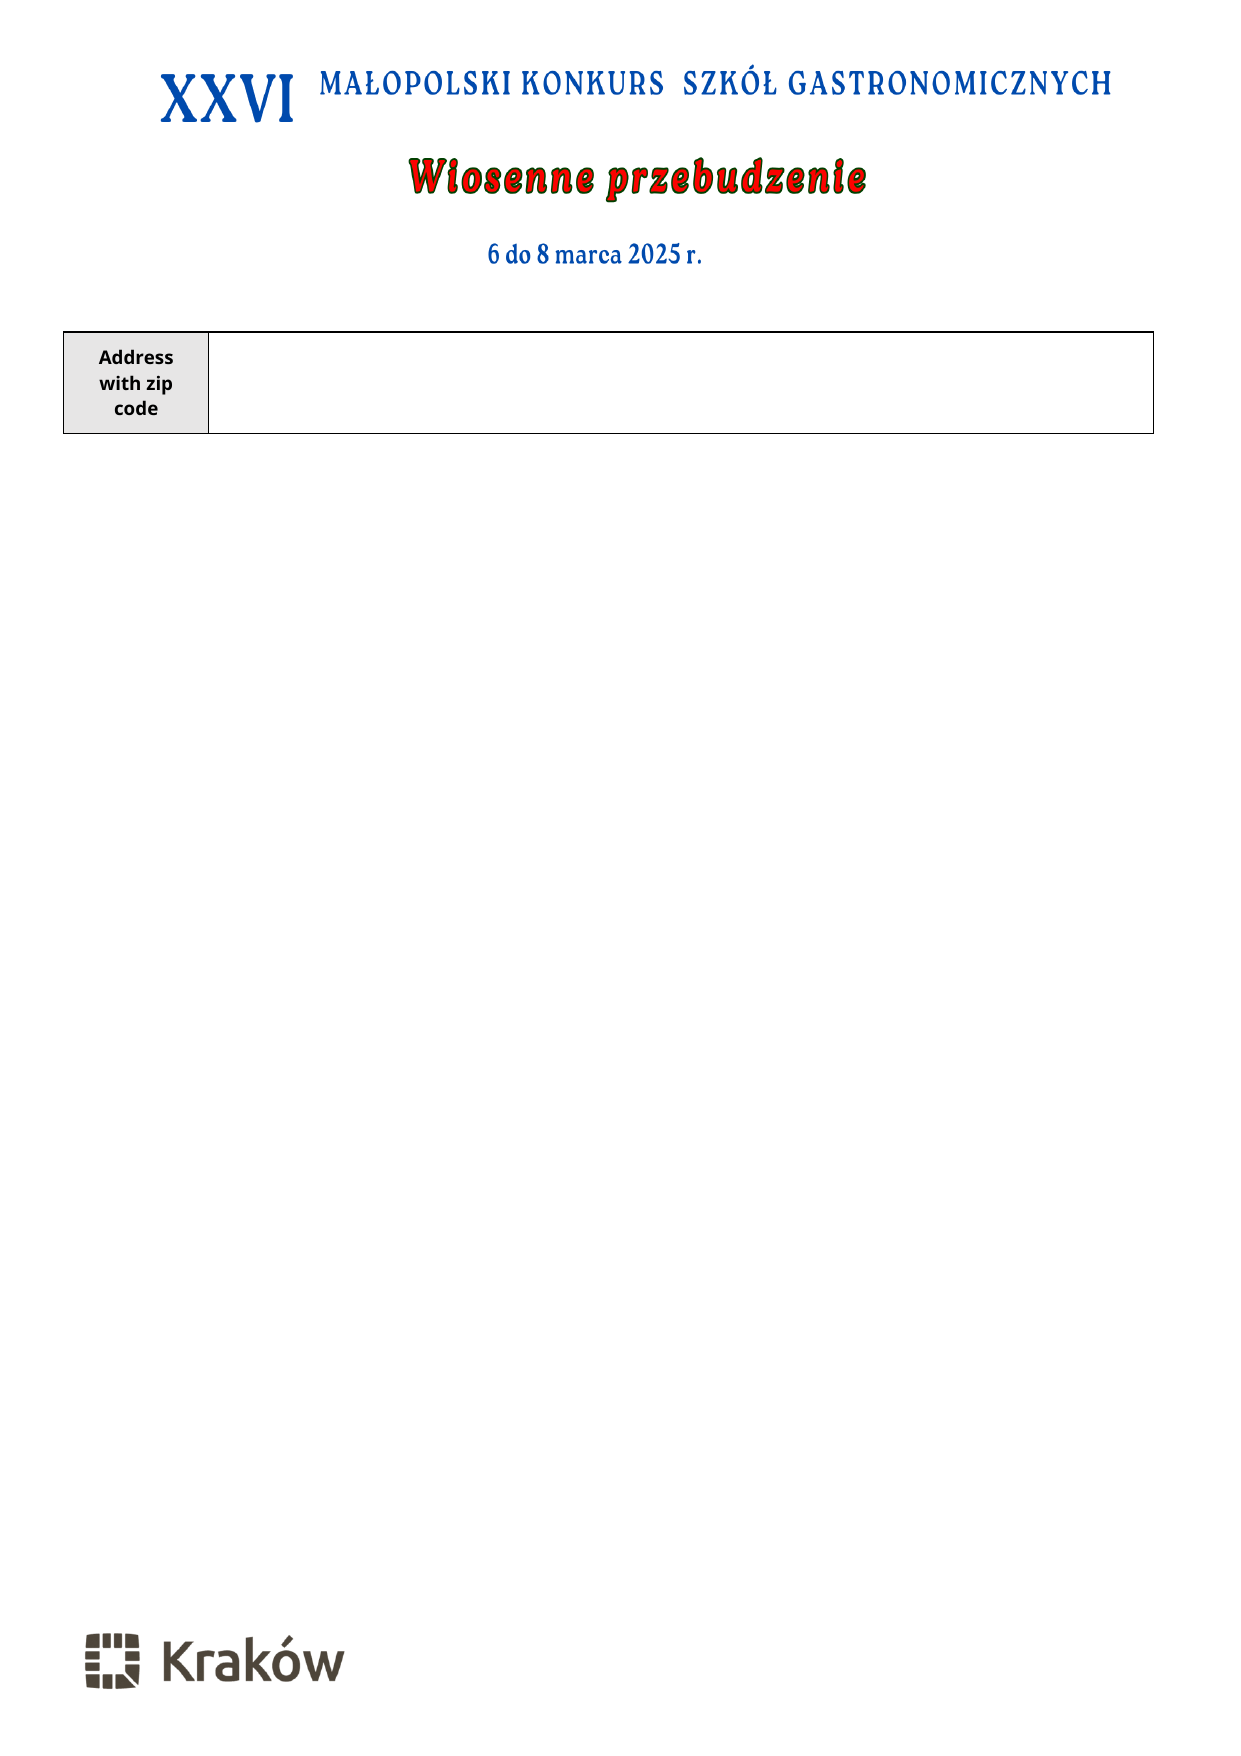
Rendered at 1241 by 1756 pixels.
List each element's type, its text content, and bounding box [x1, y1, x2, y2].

picture [75, 44, 1155, 301]
table_cell Address with zip code [64, 333, 208, 433]
table_cell [209, 333, 1153, 433]
